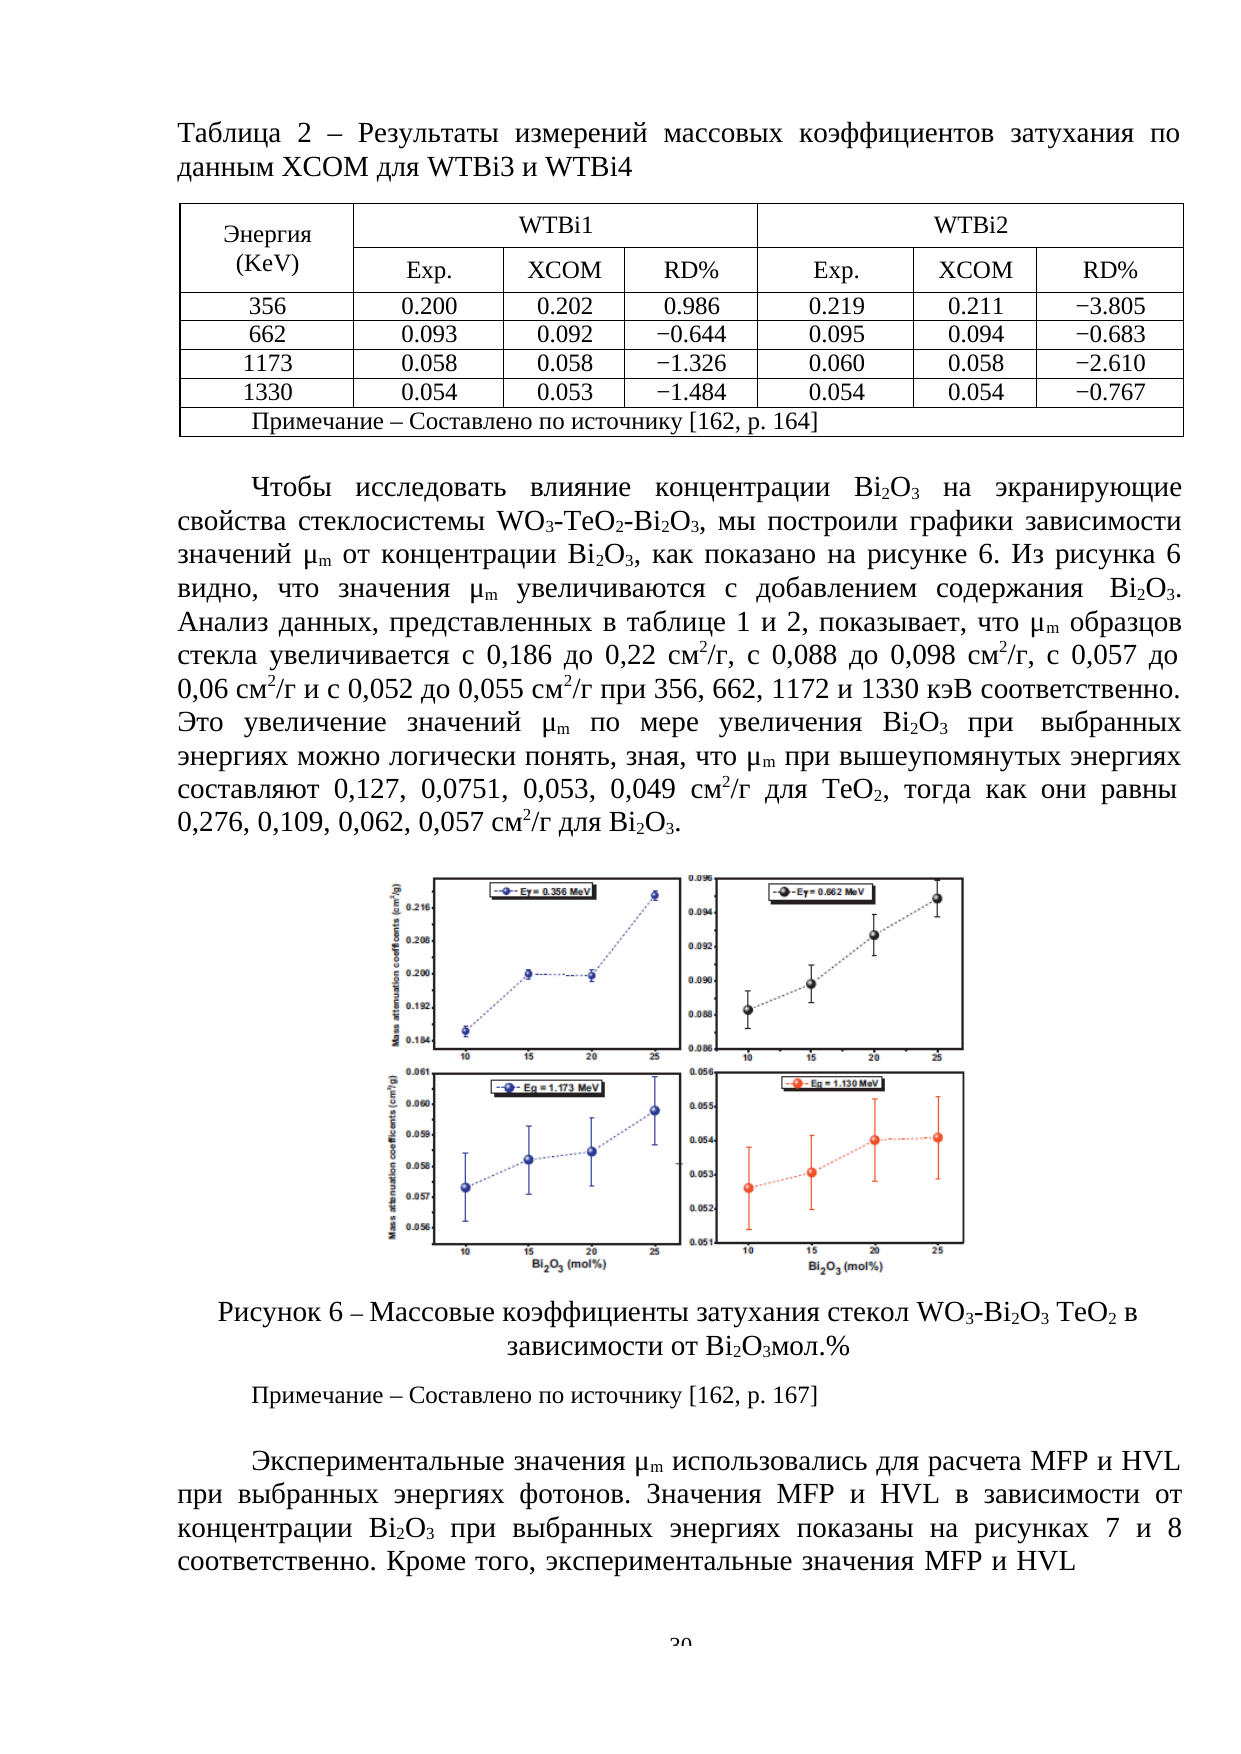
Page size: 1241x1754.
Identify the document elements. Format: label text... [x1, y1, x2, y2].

table_cell 0.054 [758, 379, 913, 407]
table_cell 0.092 [504, 321, 624, 349]
table_cell 356 [181, 293, 353, 320]
text Таблица 2 – Результаты измерений массовых коэффициентов затухания по данным XCOM для WTBi3 и WTBi4 [177, 115, 1180, 182]
table_cell 0.054 [914, 379, 1036, 407]
table_header WTBi2 [758, 204, 1183, 247]
table_cell 0.202 [504, 293, 624, 320]
text Примечание – Составлено по источнику [162, p. 167] [251, 1380, 1215, 1409]
table_cell 0.053 [504, 379, 624, 407]
table_cell −2.610 [1037, 350, 1183, 378]
text 0,06 см2/г и с 0,052 до 0,055 см2/г при 356, 662, 1172 и 1330 кэВ соответственно. Это увеличение значений μm по мере увеличения Bi2O3 при выбранных энергиях можно логически понять, зная, что μm при вышеупомянутых энергиях составляют 0,127, 0,0751, 0,053, 0,049 см2/г для TeO2, тогда как они равны [177, 671, 1182, 805]
table_cell RD% [1037, 248, 1183, 292]
table_cell 0.200 [354, 293, 503, 320]
table_cell 0.093 [354, 321, 503, 349]
table_cell XCOM [914, 248, 1036, 292]
table_cell 1330 [181, 379, 353, 407]
table_cell 0.986 [625, 293, 757, 320]
text 0,276, 0,109, 0,062, 0,057 см2/г для Bi2O3. [177, 805, 1215, 838]
table_cell 662 [181, 321, 353, 349]
table_header WTBi1 [354, 204, 757, 247]
text Экспериментальные значения μm использовались для расчета MFP и HVL при выбранных энергиях фотонов. Значения MFP и HVL в зависимости от концентрации Bi2O3 при выбранных энергиях показаны на рисунках 7 и 8 соответственно. Кроме того, экспериментальные значения MFP и HVL [177, 1443, 1182, 1577]
table_cell Exp. [354, 248, 503, 292]
table_cell −0.683 [1037, 321, 1183, 349]
table_cell RD% [625, 248, 757, 292]
table_cell Exp. [758, 248, 913, 292]
table_cell XCOM [504, 248, 624, 292]
table_cell −0.767 [1037, 379, 1183, 407]
table_cell −3.805 [1037, 293, 1183, 320]
table_cell 0.054 [354, 379, 503, 407]
table_cell 0.219 [758, 293, 913, 320]
table_cell 0.058 [914, 350, 1036, 378]
table_cell −0.644 [625, 321, 757, 349]
table_cell 0.058 [354, 350, 503, 378]
table_cell 0.211 [914, 293, 1036, 320]
table_cell Примечание – Составлено по источнику [162, р. 164] [181, 408, 1183, 436]
table_cell −1.484 [625, 379, 757, 407]
table_cell 0.094 [914, 321, 1036, 349]
text Чтобы исследовать влияние концентрации Bi2O3 на экранирующие свойства стеклосистемы WO3-TeO2-Bi2O3, мы построили графики зависимости значений μm от концентрации Bi2O3, как показано на рисунке 6. Из рисунка 6 видно, что значения μm увеличиваются с добавлением содержания Bi2O3. Анализ данных, представленных в таблице 1 и 2, показывает, что μm образцов стекла увеличивается с 0,186 до 0,22 см2/г, с 0,088 до 0,098 см2/г, с 0,057 до [177, 469, 1182, 671]
table_cell −1.326 [625, 350, 757, 378]
table_cell 0.060 [758, 350, 913, 378]
picture [387, 875, 965, 1276]
table_header Энергия (KeV) [181, 204, 353, 292]
table_cell 0.095 [758, 321, 913, 349]
table_cell 0.058 [504, 350, 624, 378]
table_cell 1173 [181, 350, 353, 378]
